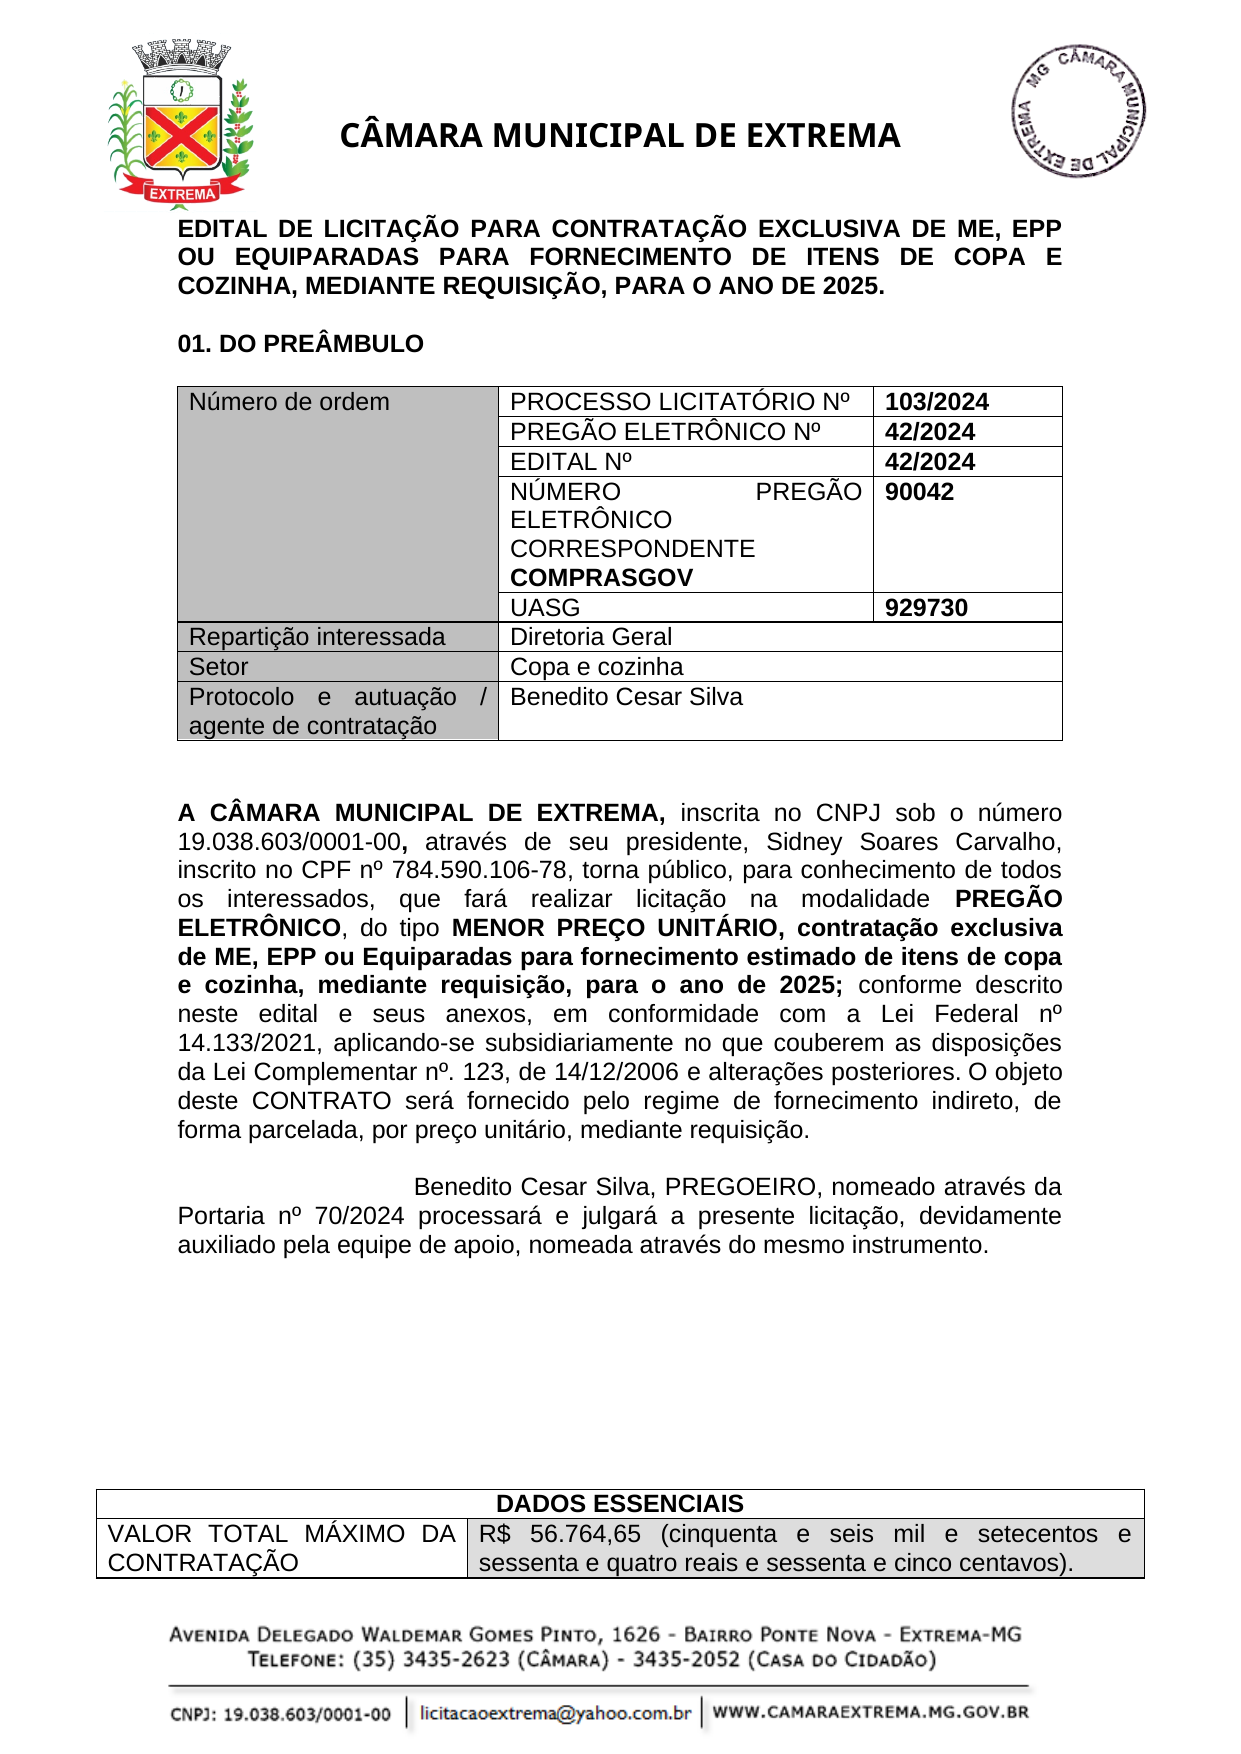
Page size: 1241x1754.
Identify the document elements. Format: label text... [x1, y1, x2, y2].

table_header 103/2024 [874, 387, 1062, 416]
table_cell EDITAL Nº [499, 447, 873, 476]
table_header Número de ordem [178, 387, 498, 621]
text Benedito Cesar Silva, PREGOEIRO, nomeado através da Portaria nº 70/2024 processará e julgará a presente licitação, devidamente auxiliado pela equipe de apoio, nomeada através do mesmo instrumento. [177, 1172, 1063, 1258]
table_cell Protocolo e autuação / agente de contratação [178, 682, 498, 739]
table_cell 42/2024 [874, 417, 1062, 446]
table_cell Setor [178, 652, 498, 681]
table_cell UASG [499, 593, 873, 621]
table_cell 42/2024 [874, 447, 1062, 476]
picture [1005, 34, 1154, 193]
table_cell NÚMERO PREGÃO ELETRÔNICO CORRESPONDENTE COMPRASGOV [499, 477, 873, 592]
picture [103, 33, 257, 216]
table_cell Benedito Cesar Silva [499, 682, 1062, 739]
table_cell 90042 [874, 477, 1062, 592]
table_cell R$ 56.764,65 (cinquenta e seis mil e setecentos e sessenta e quatro reais e sessenta e cinco centavos). [468, 1519, 1144, 1577]
table_cell 929730 [874, 593, 1062, 621]
picture [0, 1598, 1240, 1754]
table_cell Copa e cozinha [499, 652, 1062, 681]
text A CÂMARA MUNICIPAL DE EXTREMA, inscrita no CNPJ sob o número 19.038.603/0001-00, através de seu presidente, Sidney Soares Carvalho, inscrito no CPF nº 784.590.106-78, torna público, para conhecimento de todos os interessados, que fará realizar licitação na modalidade PREGÃO ELETRÔNICO, do tipo MENOR PREÇO UNITÁRIO, contratação exclusiva de ME, EPP ou Equiparadas para fornecimento estimado de itens de copa e cozinha, mediante requisição, para o ano de 2025; conforme descrito neste edital e seus anexos, em conformidade com a Lei Federal nº 14.133/2021, aplicando-se subsidiariamente no que couberem as disposições da Lei Complementar nº. 123, de 14/12/2006 e alterações posteriores. O objeto deste CONTRATO será fornecido pelo regime de fornecimento indireto, de forma parcelada, por preço unitário, mediante requisição. [177, 798, 1063, 1143]
table_cell Diretoria Geral [499, 623, 1062, 651]
text EDITAL DE LICITAÇÃO PARA CONTRATAÇÃO EXCLUSIVA DE ME, EPP OU EQUIPARADAS PARA FORNECIMENTO DE ITENS DE COPA E COZINHA, MEDIANTE REQUISIÇÃO, PARA O ANO DE 2025. [177, 214, 1063, 300]
table_cell Repartição interessada [178, 623, 498, 651]
table_cell PREGÃO ELETRÔNICO Nº [499, 417, 873, 446]
table_header DADOS ESSENCIAIS [97, 1490, 1144, 1518]
table_cell VALOR TOTAL MÁXIMO DA CONTRATAÇÃO [97, 1519, 467, 1577]
text 01. DO PREÂMBULO [177, 329, 1063, 357]
table_header PROCESSO LICITATÓRIO Nº [499, 387, 873, 416]
